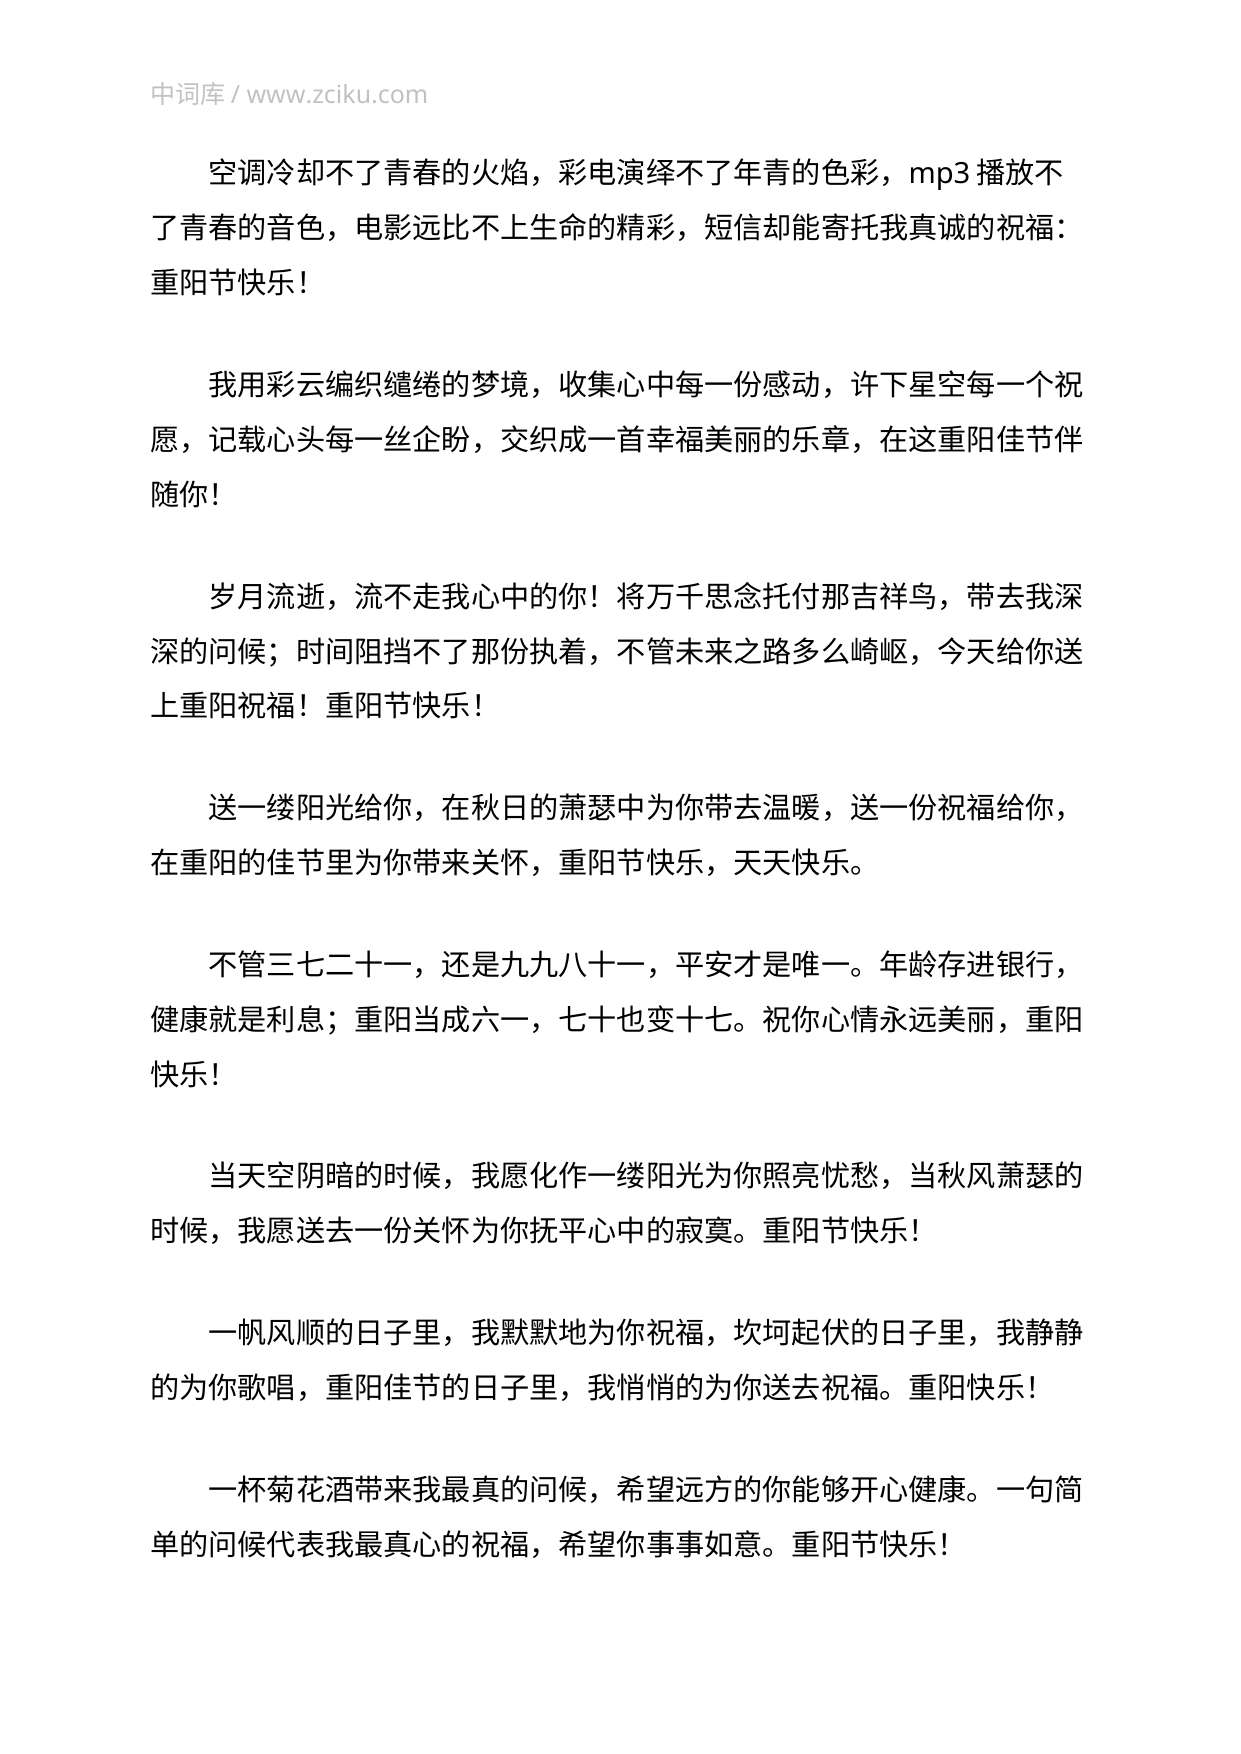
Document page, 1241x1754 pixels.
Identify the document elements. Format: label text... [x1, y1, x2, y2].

text 空调冷却不了青春的火焰，彩电演绎不了年青的色彩，mp3播放不了青春的音色，电影远比不上生命的精彩，短信却能寄托我真诚的祝福：重阳节快乐！ [150, 150, 1090, 302]
text 一帆风顺的日子里，我默默地为你祝福，坎坷起伏的日子里，我静静的为你歌唱，重阳佳节的日子里，我悄悄的为你送去祝福。重阳快乐！ [150, 1310, 1090, 1407]
text 岁月流逝，流不走我心中的你！将万千思念托付那吉祥鸟，带去我深深的问候；时间阻挡不了那份执着，不管未来之路多么崎岖，今天给你送上重阳祝福！重阳节快乐！ [150, 573, 1090, 725]
text 我用彩云编织缱绻的梦境，收集心中每一份感动，许下星空每一个祝愿，记载心头每一丝企盼，交织成一首幸福美丽的乐章，在这重阳佳节伴随你！ [150, 362, 1090, 514]
text 送一缕阳光给你，在秋日的萧瑟中为你带去温暖，送一份祝福给你，在重阳的佳节里为你带来关怀，重阳节快乐，天天快乐。 [150, 785, 1090, 882]
text 一杯菊花酒带来我最真的问候，希望远方的你能够开心健康。一句简单的问候代表我最真心的祝福，希望你事事如意。重阳节快乐！ [150, 1466, 1090, 1563]
text 当天空阴暗的时候，我愿化作一缕阳光为你照亮忧愁，当秋风萧瑟的时候，我愿送去一份关怀为你抚平心中的寂寞。重阳节快乐！ [150, 1153, 1090, 1250]
text 不管三七二十一，还是九九八十一，平安才是唯一。年龄存进银行，健康就是利息；重阳当成六一，七十也变十七。祝你心情永远美丽，重阳快乐！ [150, 941, 1090, 1093]
